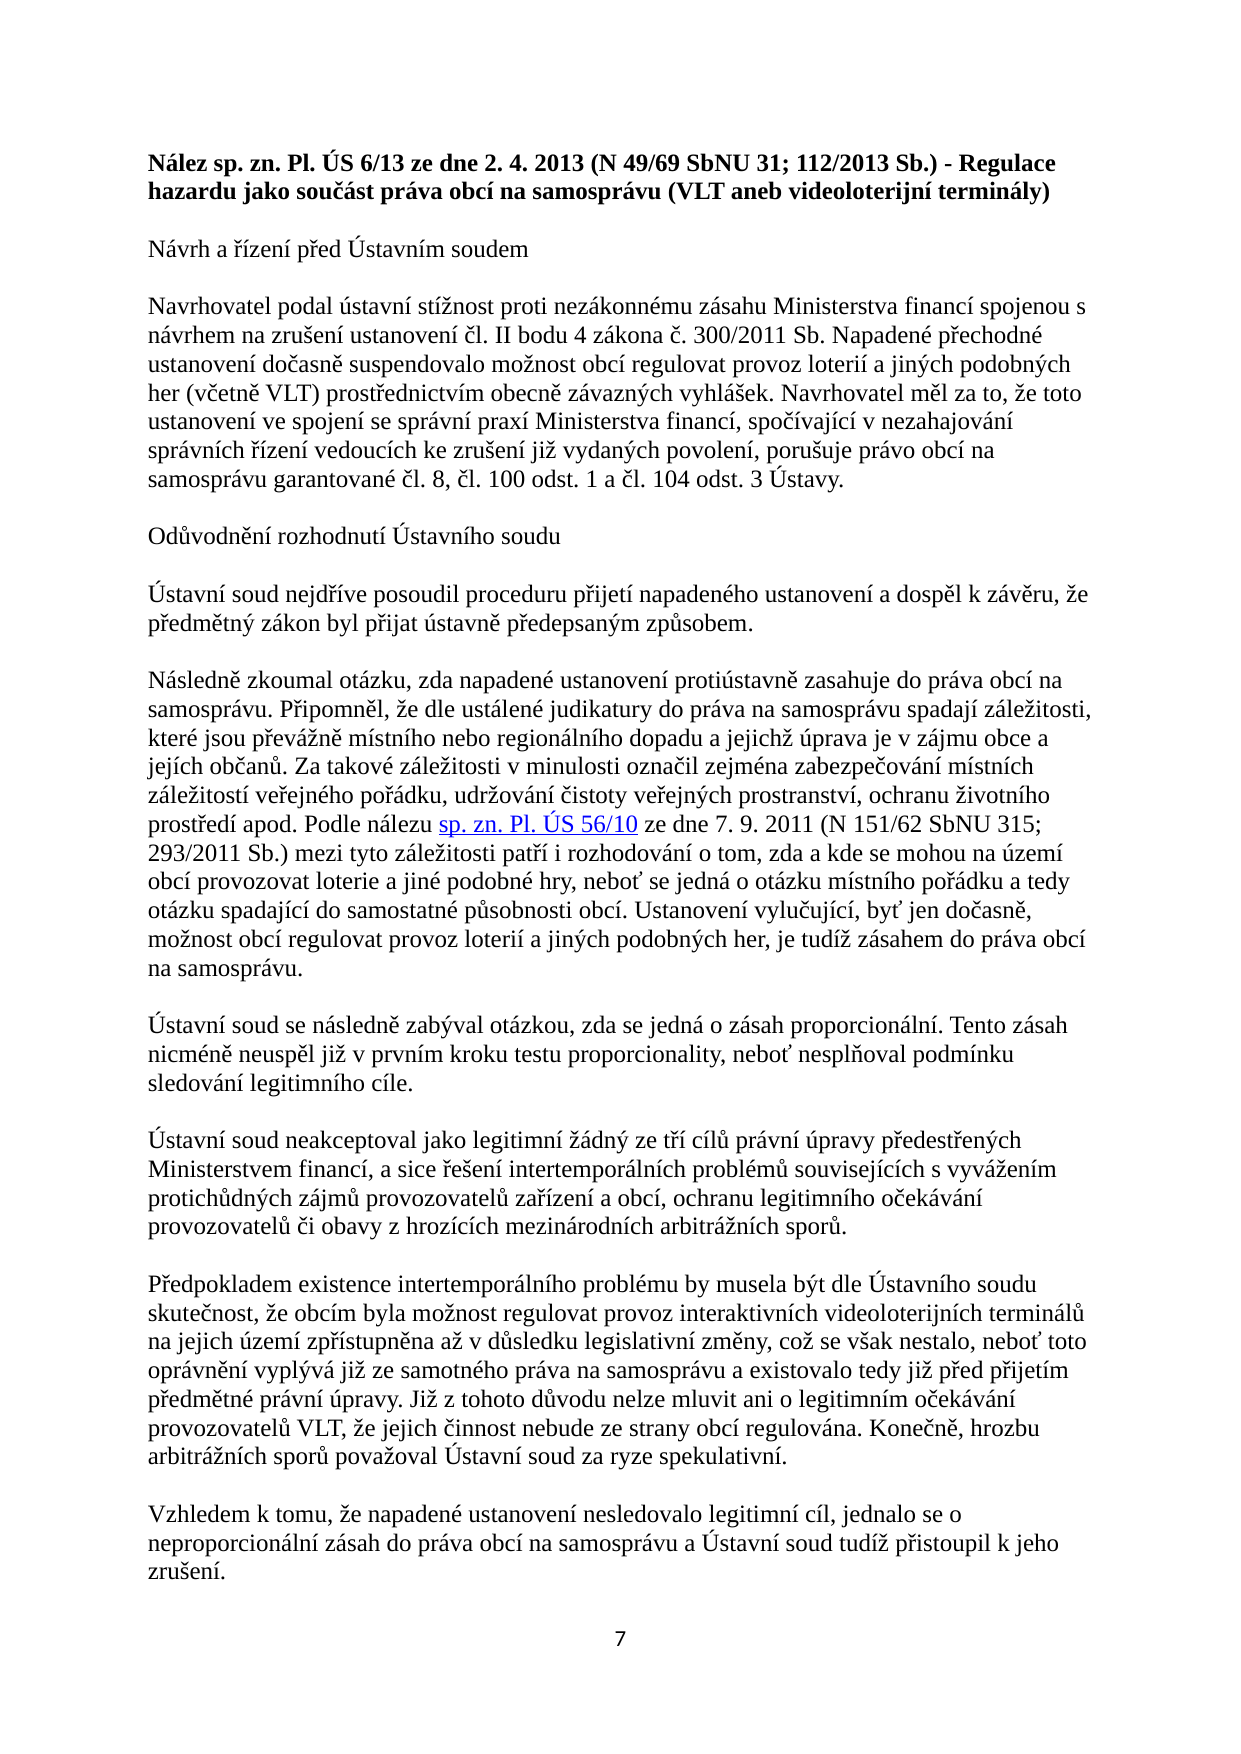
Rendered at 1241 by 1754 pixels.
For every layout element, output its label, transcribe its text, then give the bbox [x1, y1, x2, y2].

text Nález sp. zn. Pl. ÚS 6/13 ze dne 2. 4. 2013 (N 49/69 SbNU 31; 112/2013 Sb.) - Regulace hazardu jako součást práva obcí na samosprávu (VLT aneb videoloterijní terminály) [148, 148, 1093, 205]
text Návrh a řízení před Ústavním soudem Navrhovatel podal ústavní stížnost proti nezákonnému zásahu Ministerstva financí spojenou s návrhem na zrušení ustanovení čl. II bodu 4 zákona č. 300/2011 Sb. Napadené přechodné ustanovení dočasně suspendovalo možnost obcí regulovat provoz loterií a jiných podobných her (včetně VLT) prostřednictvím obecně závazných vyhlášek. Navrhovatel měl za to, že toto ustanovení ve spojení se správní praxí Ministerstva financí, spočívající v nezahajování správních řízení vedoucích ke zrušení již vydaných povolení, porušuje právo obcí na samosprávu garantované čl. 8, čl. 100 odst. 1 a čl. 104 odst. 3 Ústavy. Odůvodnění rozhodnutí Ústavního soudu Ústavní soud nejdříve posoudil proceduru přijetí napadeného ustanovení a dospěl k závěru, že předmětný zákon byl přijat ústavně předepsaným způsobem. Následně zkoumal otázku, zda napadené ustanovení protiústavně zasahuje do práva obcí na samosprávu. Připomněl, že dle ustálené judikatury do práva na samosprávu spadají záležitosti, které jsou převážně místního nebo regionálního dopadu a jejichž úprava je v zájmu obce a jejích občanů. Za takové záležitosti v minulosti označil zejména zabezpečování místních záležitostí veřejného pořádku, udržování čistoty veřejných prostranství, ochranu životního prostředí apod. Podle nálezu sp. zn. Pl. ÚS 56/10 ze dne 7. 9. 2011 (N 151/62 SbNU 315; 293/2011 Sb.) mezi tyto záležitosti patří i rozhodování o tom, zda a kde se mohou na území obcí provozovat loterie a jiné podobné hry, neboť se jedná o otázku místního pořádku a tedy otázku spadající do samostatné působnosti obcí. Ustanovení vylučující, byť jen dočasně, možnost obcí regulovat provoz loterií a jiných podobných her, je tudíž zásahem do práva obcí na samosprávu. Ústavní soud se následně zabýval otázkou, zda se jedná o zásah proporcionální. Tento zásah nicméně neuspěl již v prvním kroku testu proporcionality, neboť nesplňoval podmínku sledování legitimního cíle. Ústavní soud neakceptoval jako legitimní žádný ze tří cílů právní úpravy předestřených Ministerstvem financí, a sice řešení intertemporálních problémů souvisejících s vyvážením protichůdných zájmů provozovatelů zařízení a obcí, ochranu legitimního očekávání provozovatelů či obavy z hrozících mezinárodních arbitrážních sporů. Předpokladem existence intertemporálního problému by musela být dle Ústavního soudu skutečnost, že obcím byla možnost regulovat provoz interaktivních videoloterijních terminálů na jejich území zpřístupněna až v důsledku legislativní změny, což se však nestalo, neboť toto oprávnění vyplývá již ze samotného práva na samosprávu a existovalo tedy již před přijetím předmětné právní úpravy. Již z tohoto důvodu nelze mluvit ani o legitimním očekávání provozovatelů VLT, že jejich činnost nebude ze strany obcí regulována. Konečně, hrozbu arbitrážních sporů považoval Ústavní soud za ryze spekulativní. Vzhledem k tomu, že napadené ustanovení nesledovalo legitimní cíl, jednalo se o neproporcionální zásah do práva obcí na samosprávu a Ústavní soud tudíž přistoupil k jeho zrušení. [148, 234, 1093, 1585]
